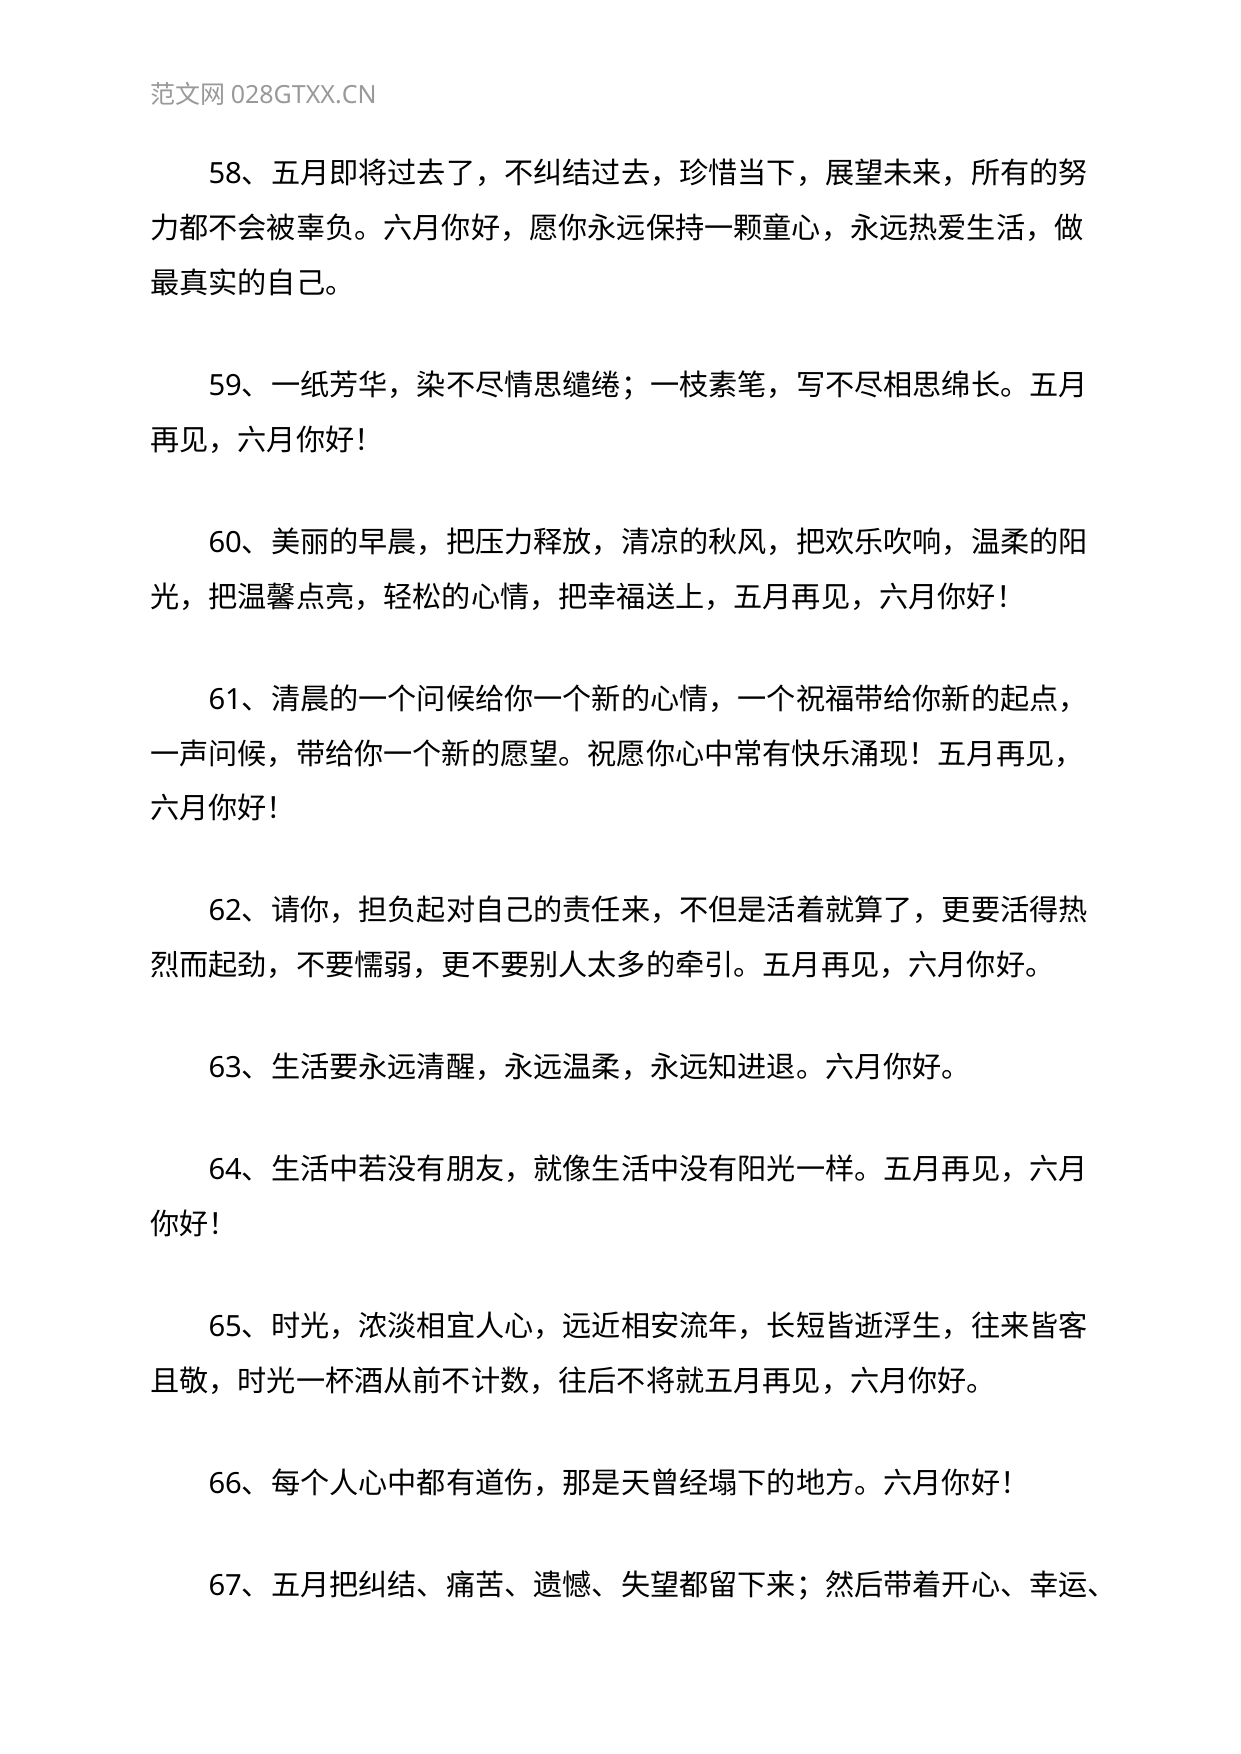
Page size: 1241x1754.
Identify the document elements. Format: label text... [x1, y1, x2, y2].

text 62、请你，担负起对自己的责任来，不但是活着就算了，更要活得热烈而起劲，不要懦弱，更不要别人太多的牵引。五月再见，六月你好。 [150, 887, 1090, 984]
text 60、美丽的早晨，把压力释放，清凉的秋风，把欢乐吹响，温柔的阳光，把温馨点亮，轻松的心情，把幸福送上，五月再见，六月你好！ [150, 518, 1090, 616]
text 59、一纸芳华，染不尽情思缱绻；一枝素笔，写不尽相思绵长。五月再见，六月你好！ [150, 362, 1090, 459]
text 61、清晨的一个问候给你一个新的心情，一个祝福带给你新的起点，一声问候，带给你一个新的愿望。祝愿你心中常有快乐涌现！五月再见，六月你好！ [150, 675, 1090, 827]
text 66、每个人心中都有道伤，那是天曾经塌下的地方。六月你好！ [150, 1459, 1090, 1502]
text 58、五月即将过去了，不纠结过去，珍惜当下，展望未来，所有的努力都不会被辜负。六月你好，愿你永远保持一颗童心，永远热爱生活，做最真实的自己。 [150, 150, 1090, 302]
text 64、生活中若没有朋友，就像生活中没有阳光一样。五月再见，六月你好！ [150, 1146, 1090, 1243]
text 63、生活要永远清醒，永远温柔，永远知进退。六月你好。 [150, 1044, 1090, 1086]
text 65、时光，浓淡相宜人心，远近相安流年，长短皆逝浮生，往来皆客且敬，时光一杯酒从前不计数，往后不将就五月再见，六月你好。 [150, 1302, 1090, 1400]
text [150, 1561, 1090, 1603]
